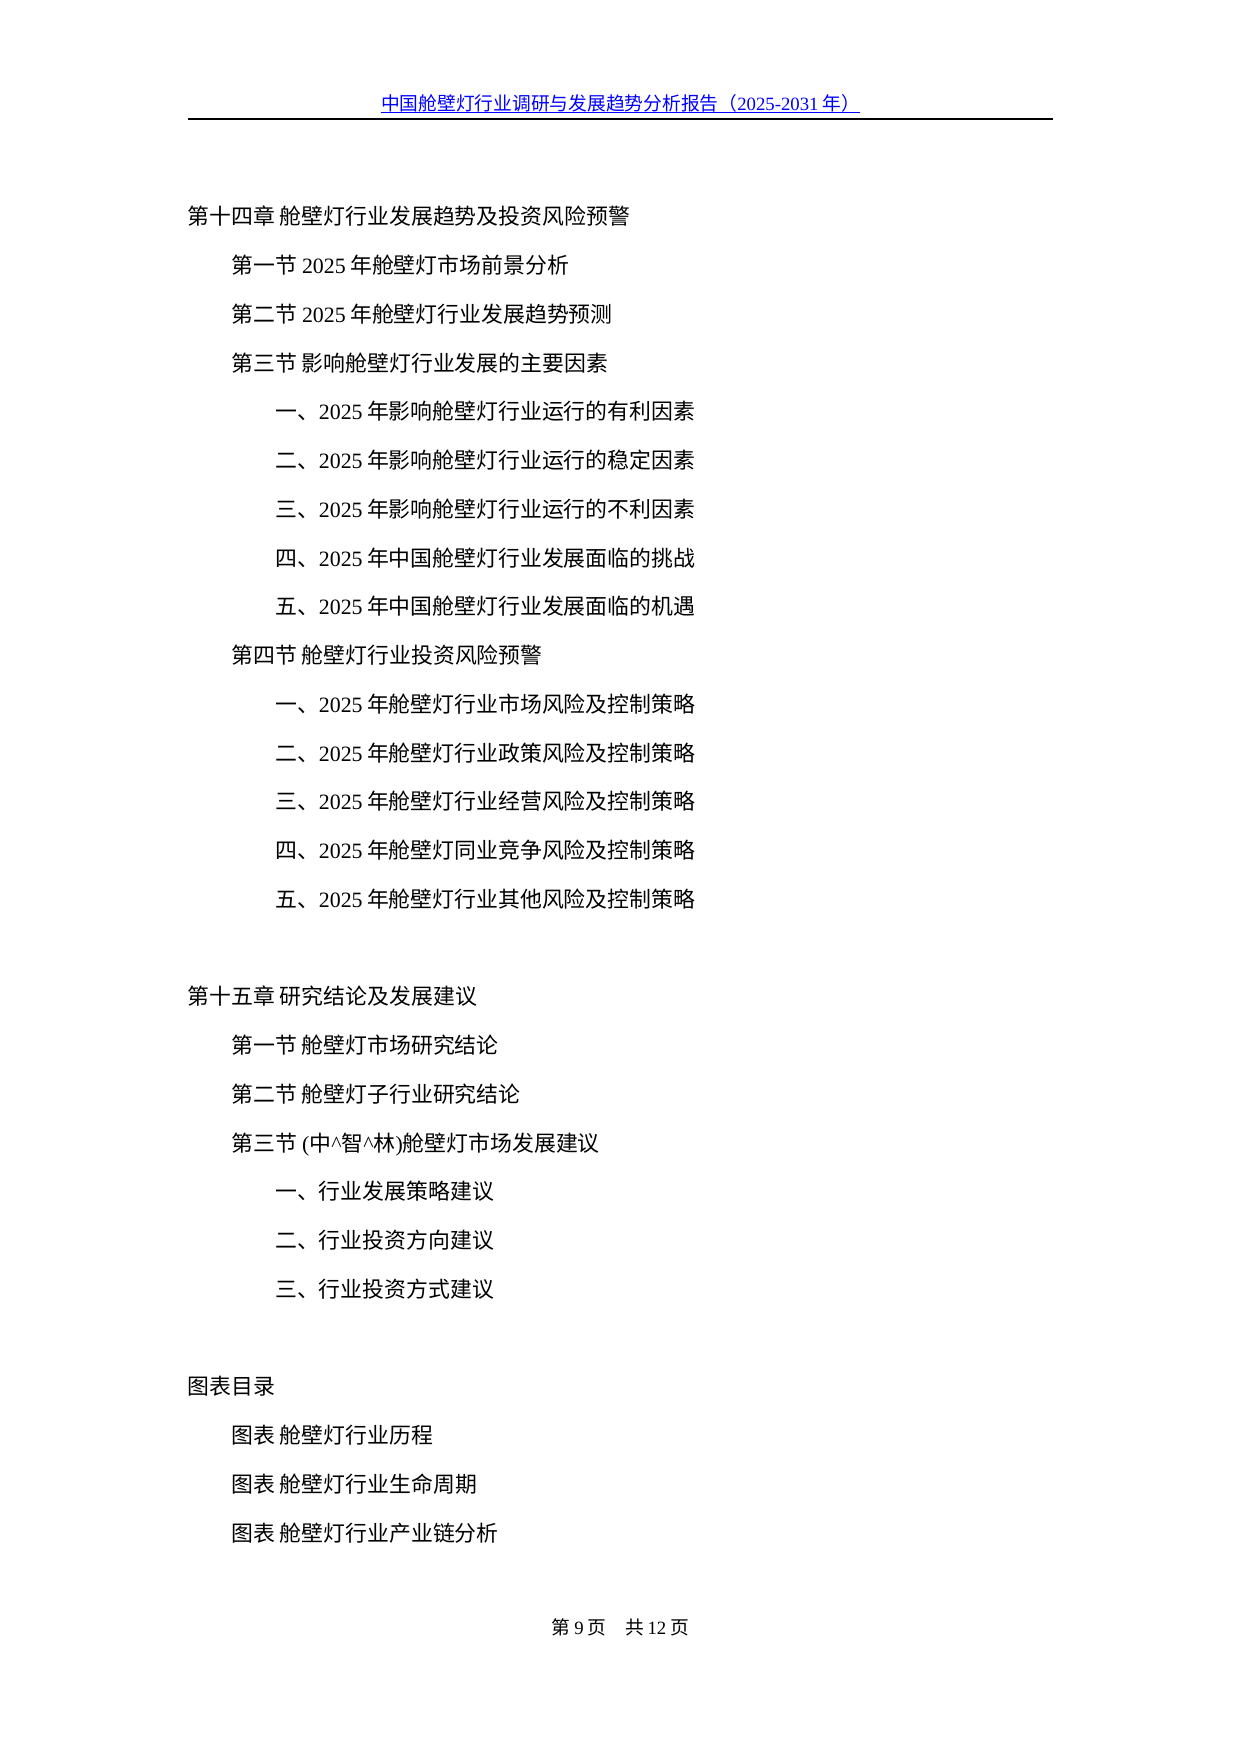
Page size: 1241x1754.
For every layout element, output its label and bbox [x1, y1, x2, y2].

text [187, 150, 1053, 1548]
